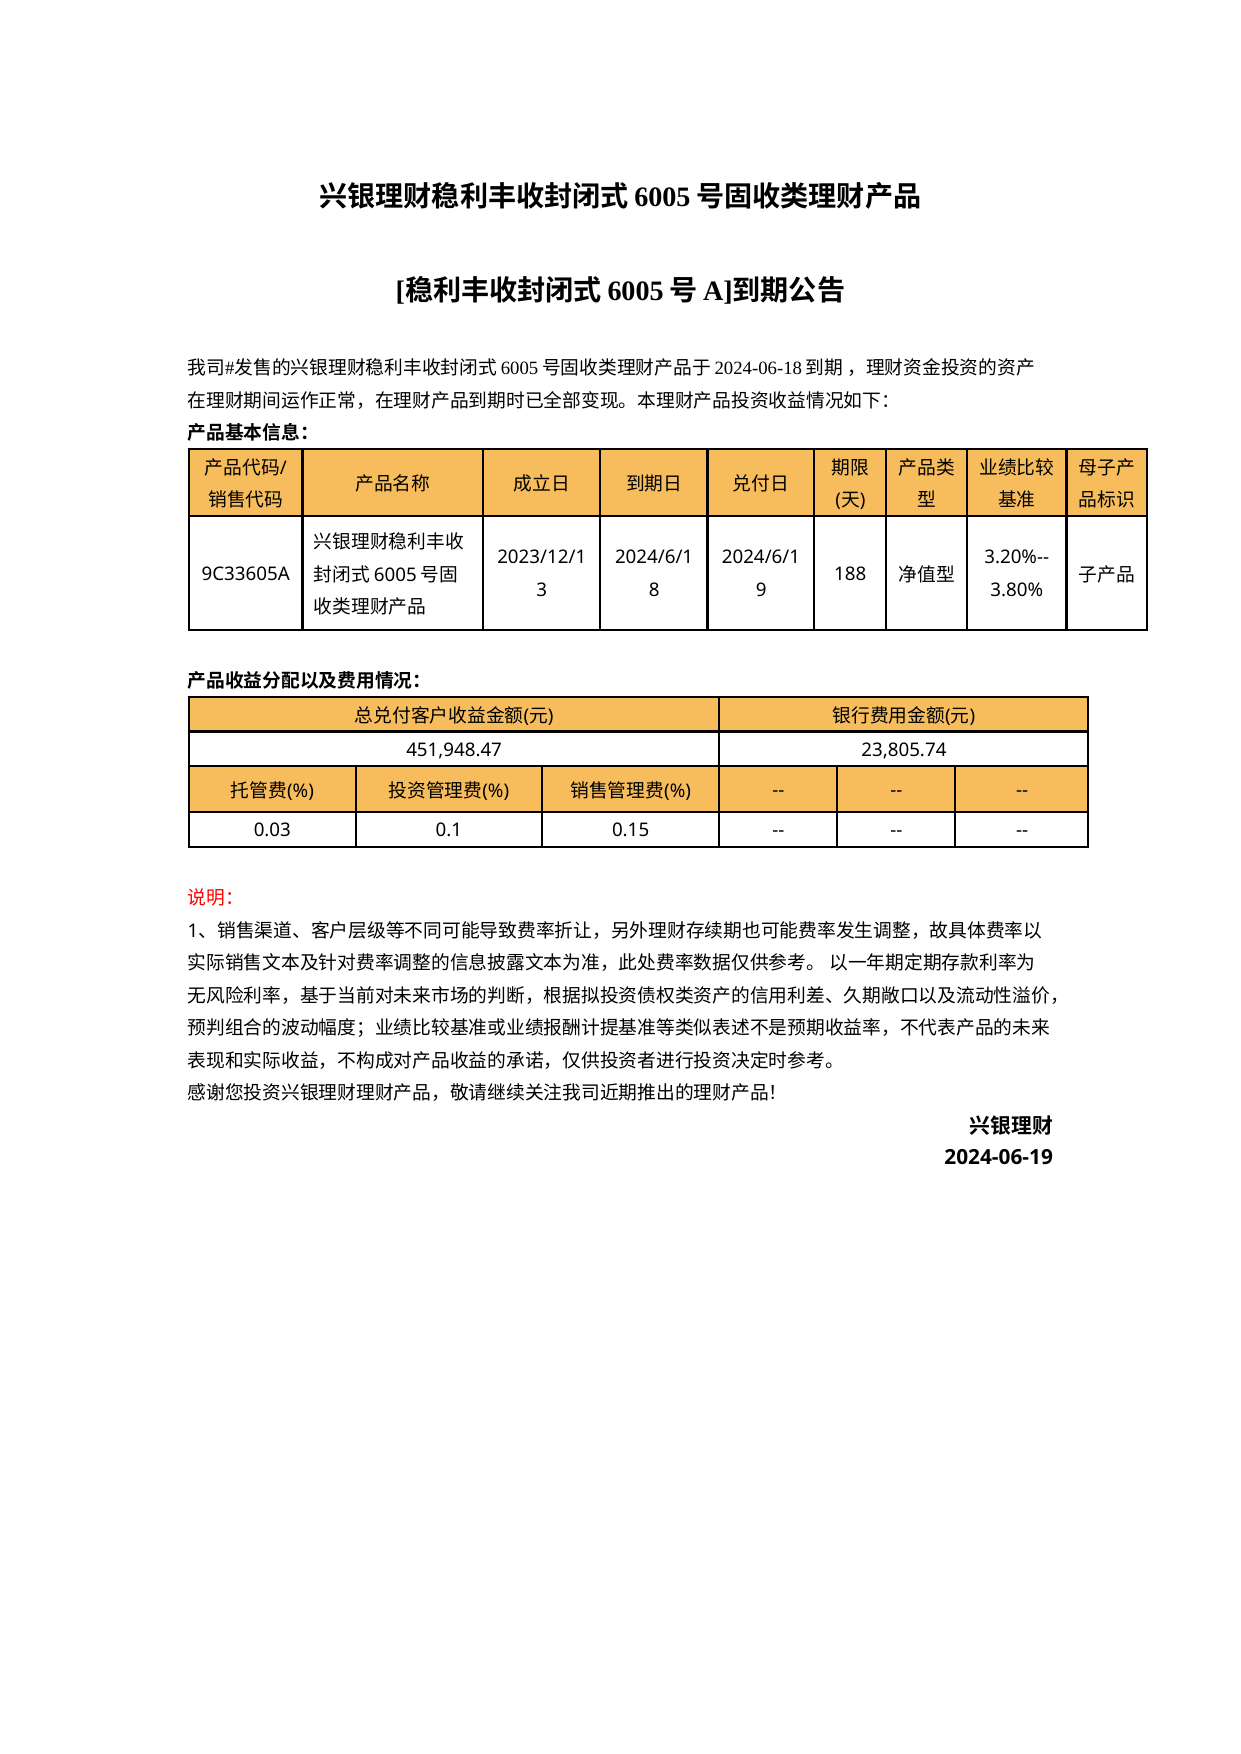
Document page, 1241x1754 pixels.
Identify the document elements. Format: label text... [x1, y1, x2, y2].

table_header 总兑付客户收益金额(元) [190, 698, 718, 730]
table_cell -- [956, 767, 1087, 811]
table_cell -- [838, 813, 954, 846]
table_header 产品类型 [887, 450, 966, 515]
table_header 产品名称 [304, 450, 482, 515]
table_cell 托管费(%) [190, 767, 355, 811]
table_header 兑付日 [709, 450, 813, 515]
table_cell 销售管理费(%) [543, 767, 718, 811]
table_cell 0.03 [190, 813, 355, 846]
table_cell 0.15 [543, 813, 718, 846]
table_cell 兴银理财稳利丰收封闭式6005号固收类理财产品 [304, 517, 482, 629]
text 感谢您投资兴银理财理财产品，敬请继续关注我司近期推出的理财产品！ [187, 1075, 1053, 1108]
table_cell -- [838, 767, 954, 811]
table_header 成立日 [484, 450, 599, 515]
text 2024-06-19 [187, 1140, 1053, 1173]
text 兴银理财稳利丰收封闭式6005号固收类理财产品 [187, 162, 1053, 227]
table_cell 23,805.74 [720, 733, 1087, 765]
text 兴银理财 [187, 1108, 1053, 1140]
table_header 到期日 [601, 450, 706, 515]
table_cell 188 [815, 517, 885, 629]
table_cell 451,948.47 [190, 733, 718, 765]
table_header 银行费用金额(元) [720, 698, 1087, 730]
table_cell 3.20%--3.80% [968, 517, 1065, 629]
table_cell -- [720, 767, 836, 811]
table_cell 2024/6/19 [709, 517, 813, 629]
table_header 期限(天) [815, 450, 885, 515]
table_header 产品代码/销售代码 [190, 450, 301, 515]
table_header 母子产品标识 [1068, 450, 1146, 515]
table_cell 净值型 [887, 517, 966, 629]
text 产品收益分配以及费用情况： [187, 663, 1053, 696]
text [稳利丰收封闭式6005号A]到期公告 [187, 256, 1053, 321]
text 说明： 1、销售渠道、客户层级等不同可能导致费率折让，另外理财存续期也可能费率发生调整，故具体费率以实际销售文本及针对费率调整的信息披露文本为准，此处费率数据仅供参考。 以一年期定期存款利率为无风险利率，基于当前对未来市场的判断，根据拟投资债权类资产的信用利差、久期敞口以及流动性溢价，预判组合的波动幅度；业绩比较基准或业绩报酬计提基准等类似表述不是预期收益率，不代表产品的未来表现和实际收益，不构成对产品收益的承诺，仅供投资者进行投资决定时参考。 [187, 880, 1053, 1075]
table_header 业绩比较基准 [968, 450, 1065, 515]
table_cell -- [956, 813, 1087, 846]
table_cell -- [720, 813, 836, 846]
table_cell 0.1 [357, 813, 541, 846]
table_cell 2024/6/18 [601, 517, 706, 629]
text 我司#发售的兴银理财稳利丰收封闭式6005号固收类理财产品于2024-06-18到期 ，理财资金投资的资产在理财期间运作正常，在理财产品到期时已全部变现。本理财产品投资收益情况如下： [187, 350, 1053, 415]
table_cell 子产品 [1068, 517, 1146, 629]
table_cell 9C33605A [190, 517, 301, 629]
table_cell 投资管理费(%) [357, 767, 541, 811]
text 产品基本信息： [187, 415, 1053, 448]
table_cell 2023/12/13 [484, 517, 599, 629]
